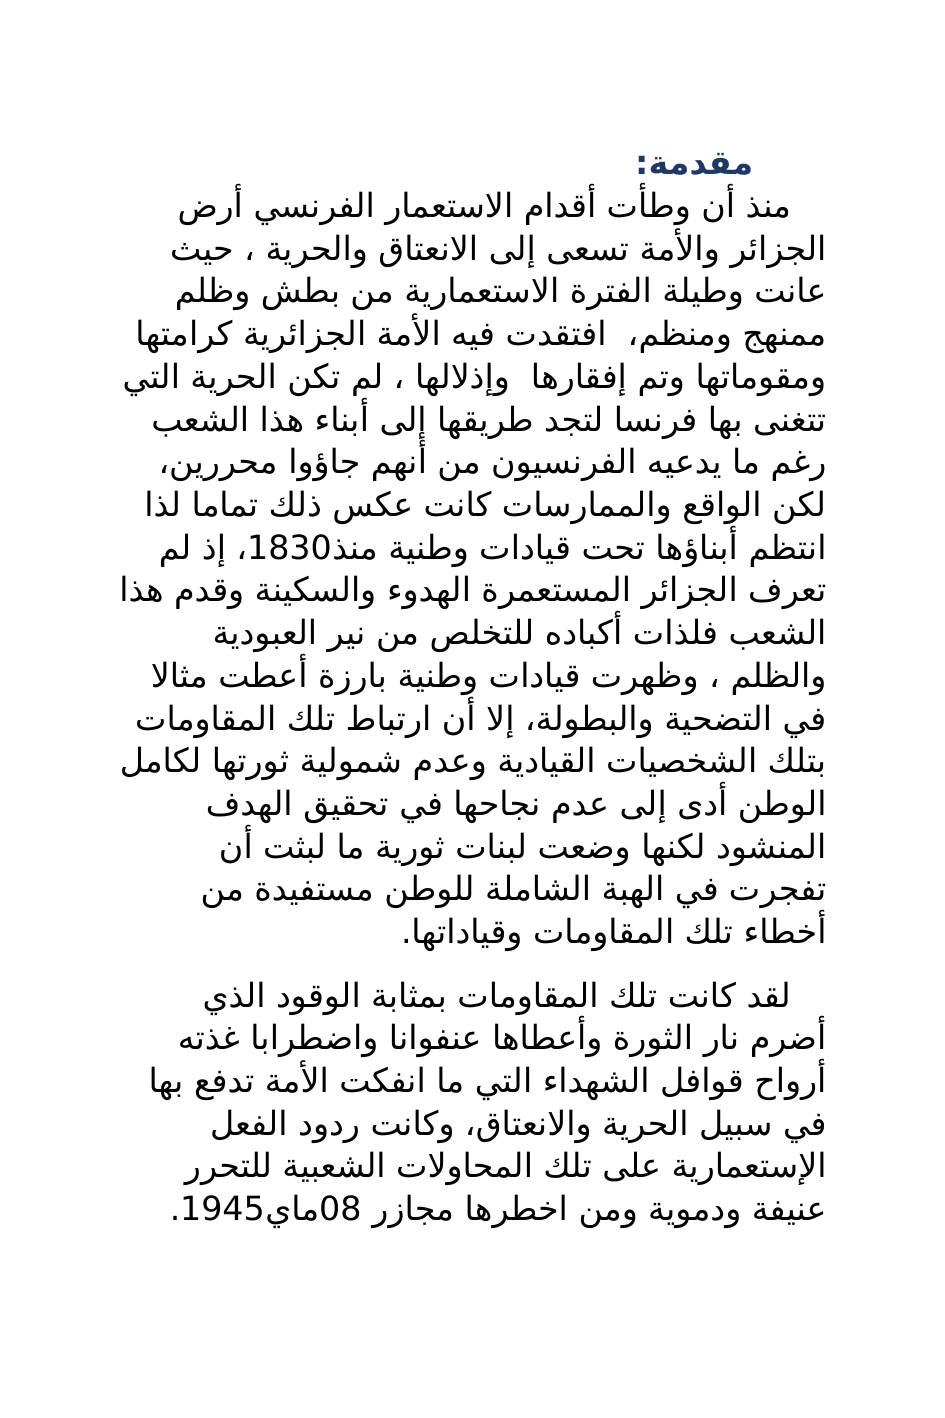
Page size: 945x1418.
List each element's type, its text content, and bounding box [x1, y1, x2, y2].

text لقد كانت تلك المقاومات بمثابة الوقود الذي أضرم نار الثورة وأعطاها عنفوانا واضطرابا غذته أرواح قوافل الشهداء التي ما انفكت الأمة تدفع بها في سبيل الحرية والانعتاق، وكانت ردود الفعل الإستعمارية على تلك المحاولات الشعبية للتحرر عنيفة ودموية ومن اخطرها مجازر 08ماي1945. [118, 976, 827, 1228]
subtitle مقدمة: [118, 143, 827, 182]
text منذ أن وطأت أقدام الاستعمار الفرنسي أرض الجزائر والأمة تسعى إلى الانعتاق والحرية ، حيث عانت وطيلة الفترة الاستعمارية من بطش وظلم ممنهج ومنظم، افتقدت فيه الأمة الجزائرية كرامتها ومقوماتها وتم إفقارها وإذلالها ، لم تكن الحرية التي تتغنى بها فرنسا لتجد طريقها إلى أبناء هذا الشعب رغم ما يدعيه الفرنسيون من أنهم جاؤوا محررين، لكن الواقع والممارسات كانت عكس ذلك تماما لذا انتظم أبناؤها تحت قيادات وطنية منذ1830، إذ لم تعرف الجزائر المستعمرة الهدوء والسكينة وقدم هذا الشعب فلذات أكباده للتخلص من نير العبودية والظلم ، وظهرت قيادات وطنية بارزة أعطت مثالا في التضحية والبطولة، إلا أن ارتباط تلك المقاومات بتلك الشخصيات القيادية وعدم شمولية ثورتها لكامل الوطن أدى إلى عدم نجاحها في تحقيق الهدف المنشود لكنها وضعت لبنات ثورية ما لبثت أن تفجرت في الهبة الشاملة للوطن مستفيدة من أخطاء تلك المقاومات وقياداتها. [118, 186, 827, 951]
